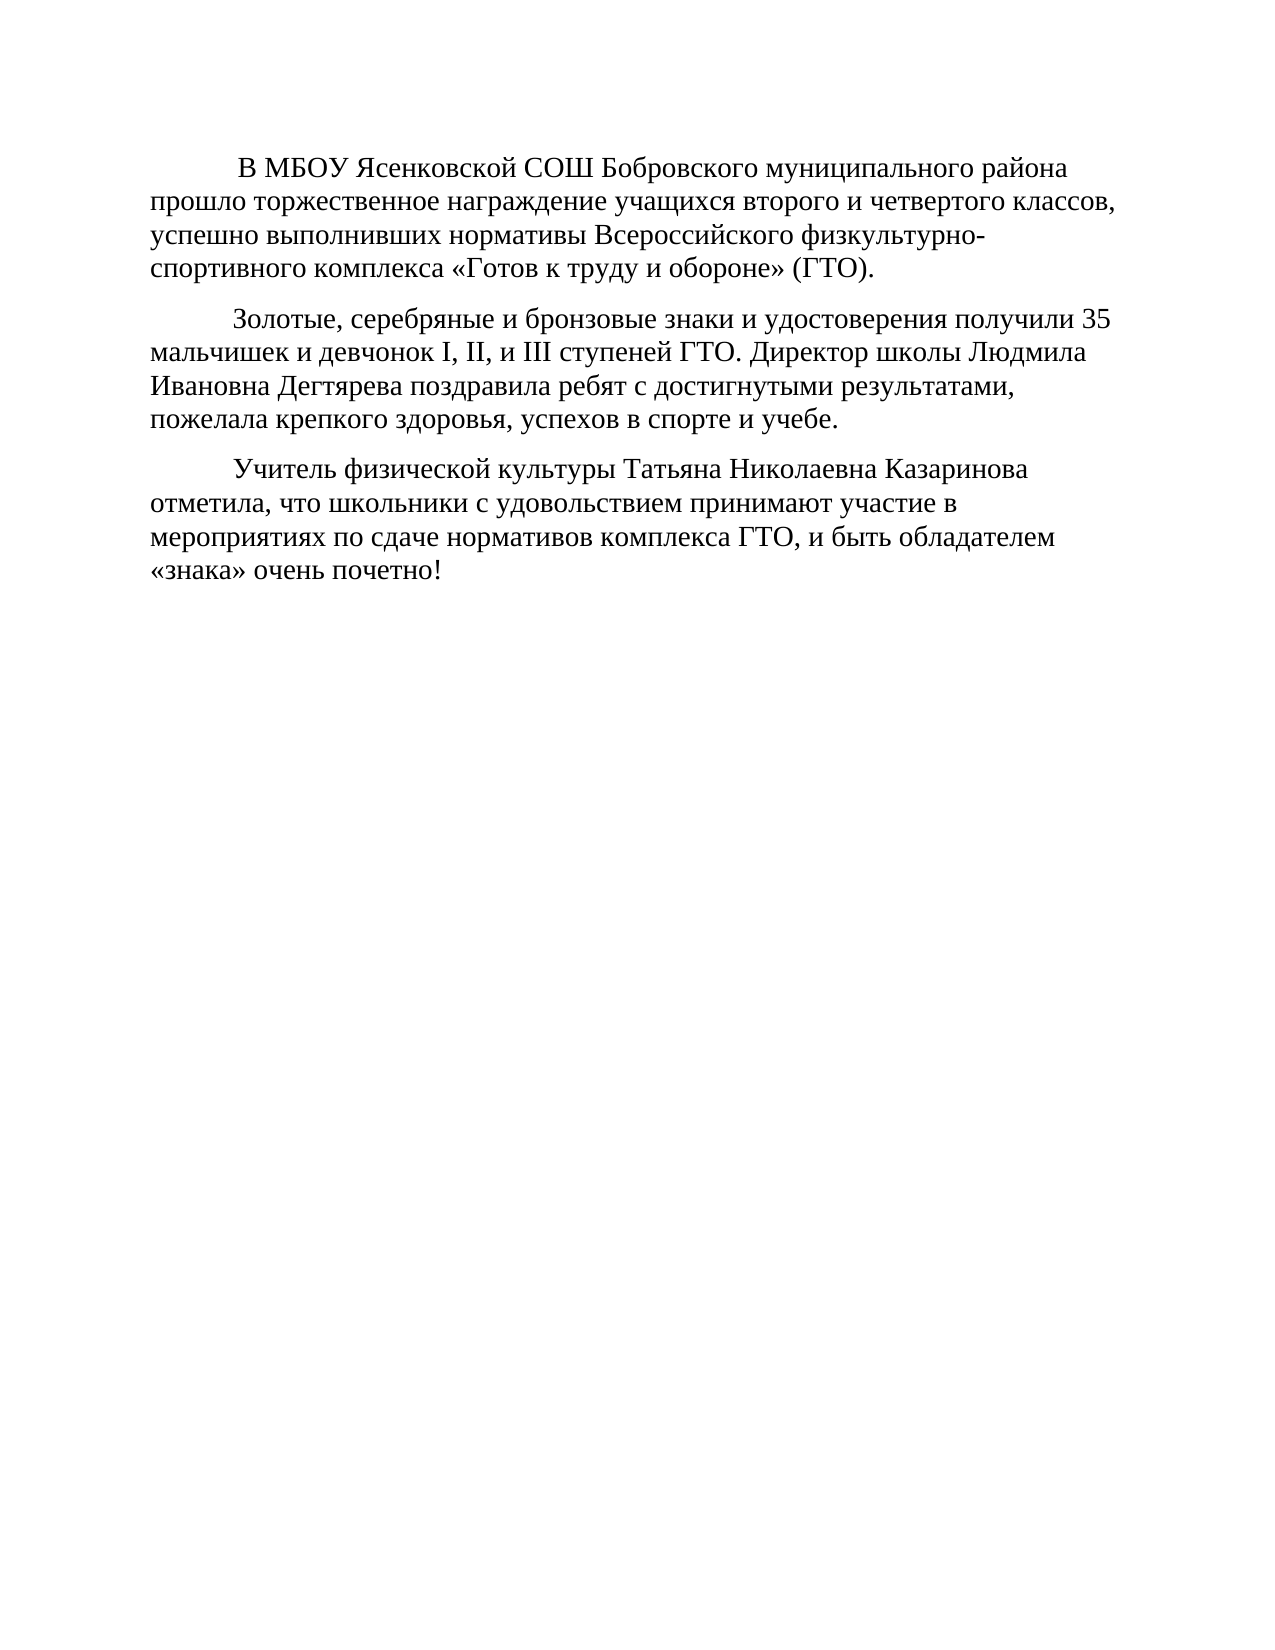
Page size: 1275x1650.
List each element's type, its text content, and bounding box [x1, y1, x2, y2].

text Золотые, серебряные и бронзовые знаки и удостоверения получили 35 мальчишек и девчонок I, II, и III ступеней ГТО. Директор школы Людмила Ивановна Дегтярева поздравила ребят с достигнутыми результатами, пожелала крепкого здоровья, успехов в спорте и учебе. [150, 301, 1125, 435]
text Учитель физической культуры Татьяна Николаевна Казаринова отметила, что школьники с удовольствием принимают участие в мероприятиях по сдаче нормативов комплекса ГТО, и быть обладателем «знака» очень почетно! [150, 452, 1125, 586]
text В МБОУ Ясенковской СОШ Бобровского муниципального района прошло торжественное награждение учащихся второго и четвертого классов, успешно выполнивших нормативы Всероссийского физкультурно-спортивного комплекса «Готов к труду и обороне» (ГТО). [150, 150, 1125, 284]
